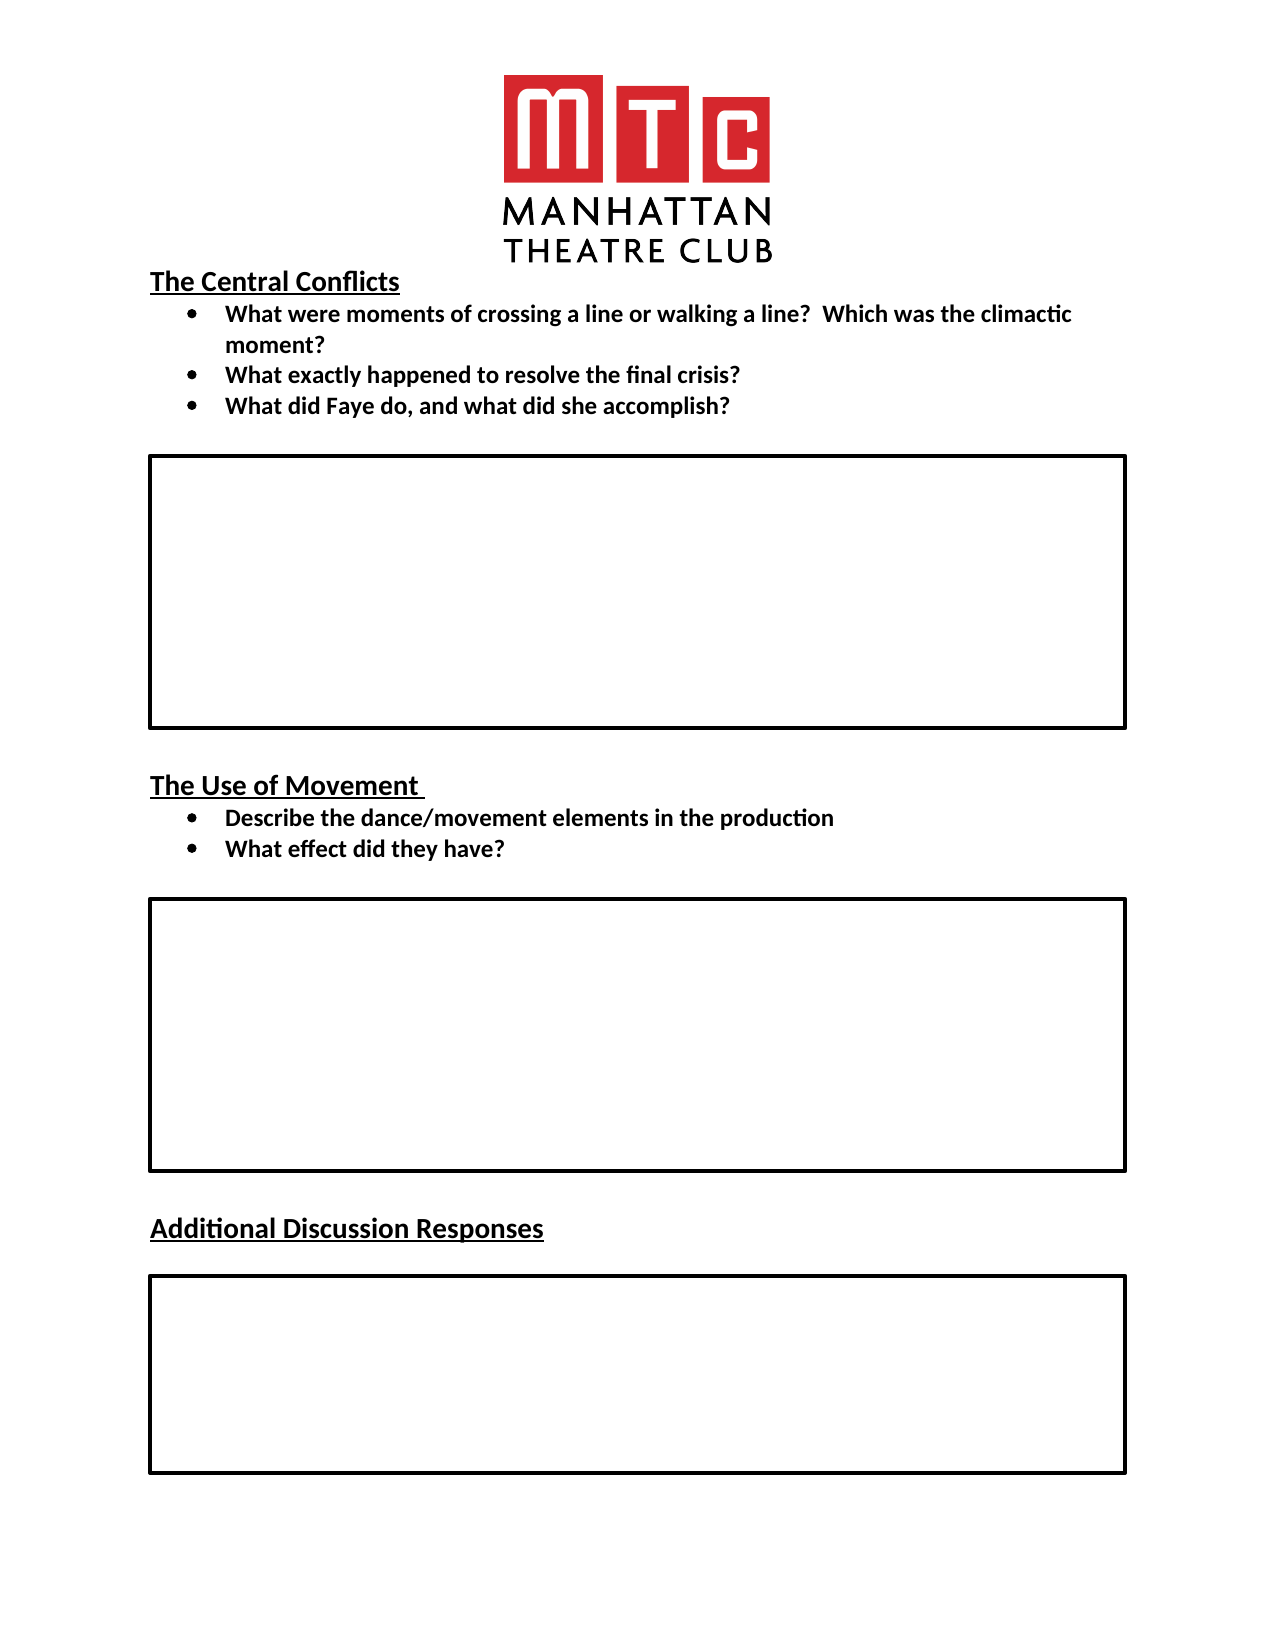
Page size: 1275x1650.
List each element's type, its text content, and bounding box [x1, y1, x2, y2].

text The Central Conflicts [150, 263, 1125, 298]
list Describe the dance/movement elements in the production [187, 802, 1125, 833]
list What did Faye do, and what did she accomplish? [187, 390, 1125, 420]
list What were moments of crossing a line or walking a line? Which was the climactic moment? [187, 298, 1125, 359]
list What exactly happened to resolve the final crisis? [187, 359, 1125, 390]
list What effect did they have? [187, 833, 1125, 863]
picture [503, 75, 772, 263]
text Additional Discussion Responses [150, 1210, 1125, 1245]
text The Use of Movement [150, 767, 1125, 802]
